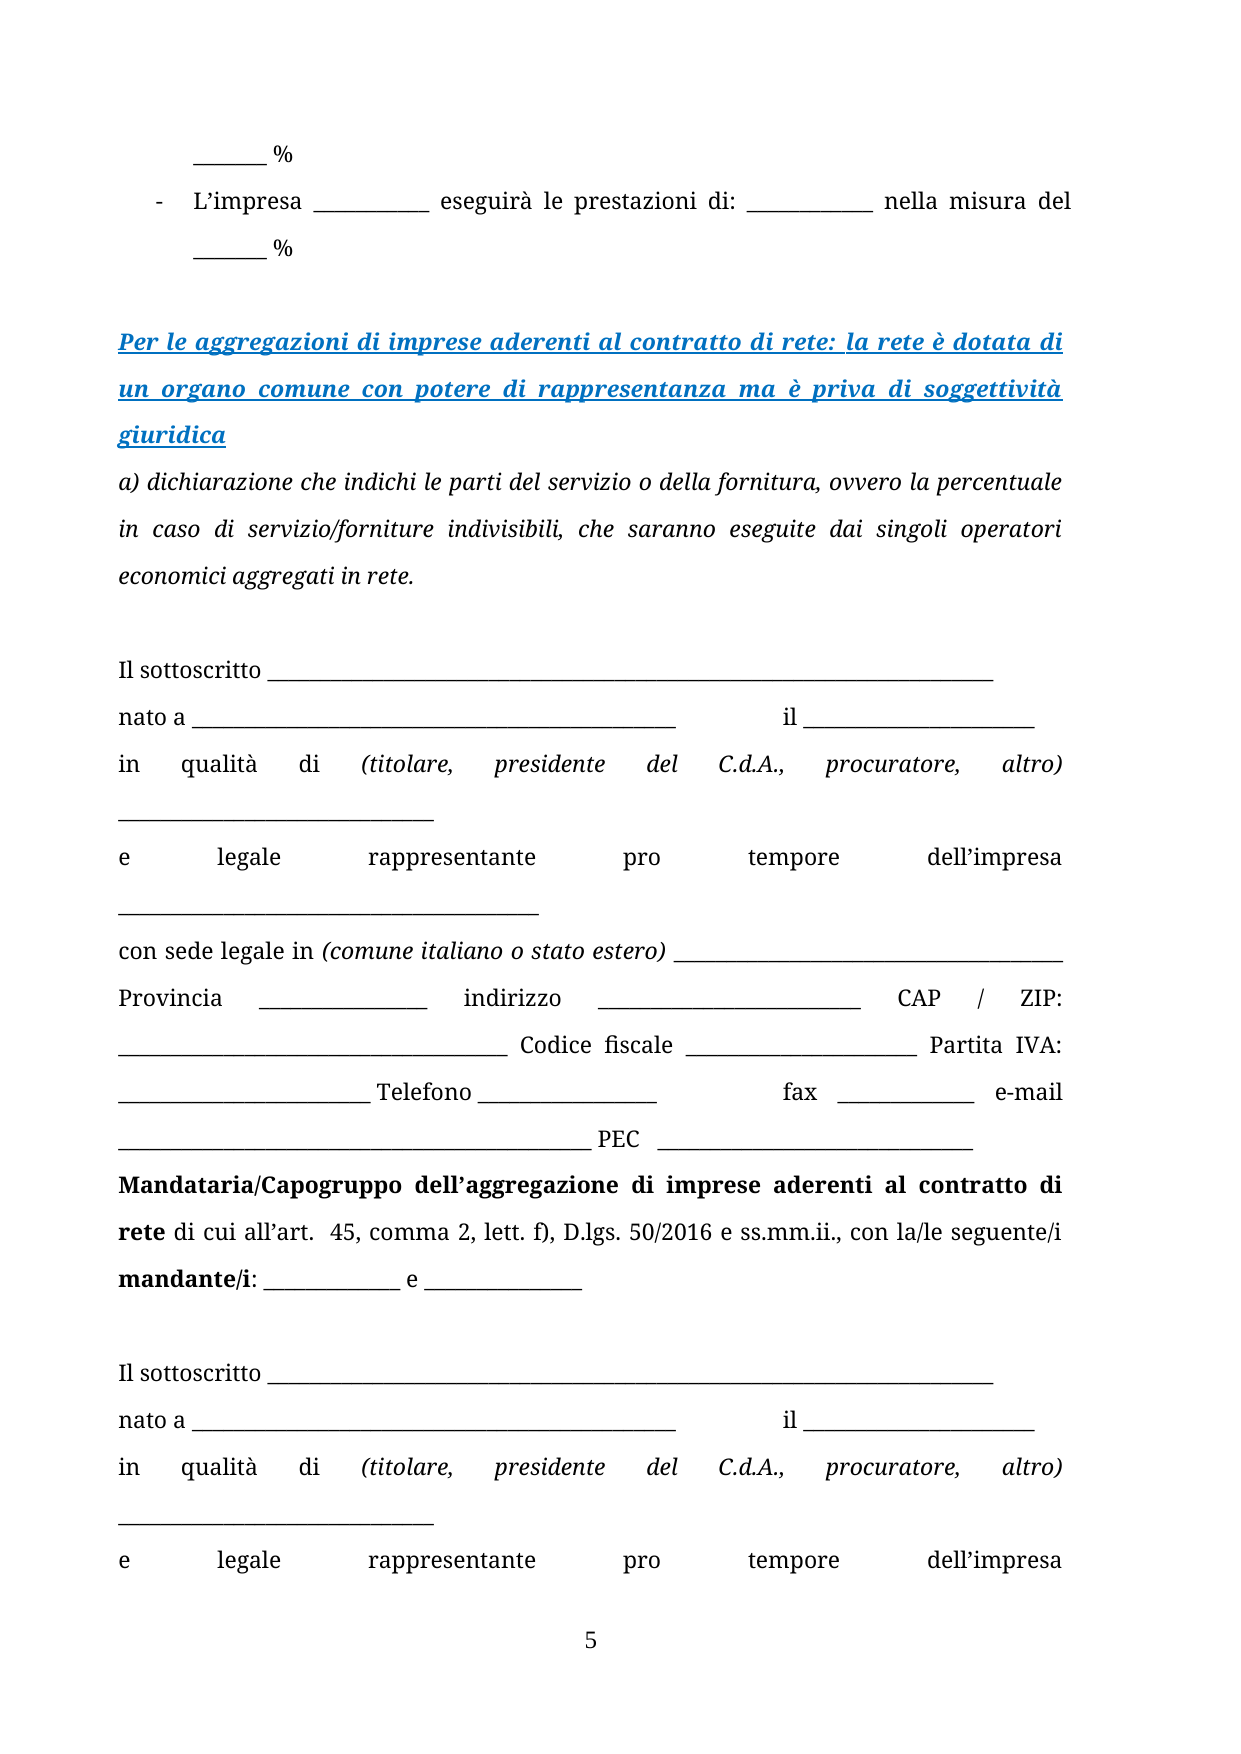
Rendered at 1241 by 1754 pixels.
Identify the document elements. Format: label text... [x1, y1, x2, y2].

text in qualità di (titolare, presidente del C.d.A., procuratore, altro) ______________________________ [118, 748, 1063, 826]
text in qualità di (titolare, presidente del C.d.A., procuratore, altro) ______________________________ [118, 1451, 1063, 1529]
text e legale rappresentante pro tempore dell’impresa ________________________________________ [118, 841, 1063, 919]
text Per le aggregazioni di imprese aderenti al contratto di rete: la rete è dotata di un organo comune con potere di rappresentanza ma è priva di soggettività giuridica [118, 326, 1063, 352]
text Il sottoscritto _____________________________________________________________________ [118, 1357, 1063, 1388]
text con sede legale in (comune italiano o stato estero) _____________________________________ Provincia ________________ indirizzo _________________________ CAP / ZIP: _____________________________________ Codice fiscale ______________________ Partita IVA: ________________________ Telefono _________________ fax _____________ e-mail _____________________________________________ PEC ______________________________ [118, 935, 1063, 1154]
text Per le aggregazioni di imprese aderenti al contratto di rete: la rete è dotata di un organo comune con potere di rappresentanza ma è priva di soggettività giuridica [118, 353, 1063, 399]
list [156, 185, 1072, 263]
text Mandataria/Capogruppo dell’aggregazione di imprese aderenti al contratto di rete di cui all’art. 45, comma 2, lett. f), D.lgs. 50/2016 e ss.mm.ii., con la/le seguente/i mandante/i: _____________ e _______________ [118, 1169, 1063, 1294]
text Il sottoscritto _____________________________________________________________________ [118, 654, 1063, 685]
text a) dichiarazione che indichi le parti del servizio o della fornitura, ovvero la percentuale in caso di servizio/forniture indivisibili, che saranno eseguite dai singoli operatori economici aggregati in rete. [118, 466, 1063, 591]
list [156, 138, 1072, 169]
text Per le aggregazioni di imprese aderenti al contratto di rete: la rete è dotata di un organo comune con potere di rappresentanza ma è priva di soggettività giuridica [118, 401, 1063, 451]
text nato a ______________________________________________ il ______________________ [118, 701, 1063, 732]
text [118, 1544, 1063, 1576]
text nato a ______________________________________________ il ______________________ [118, 1404, 1063, 1435]
